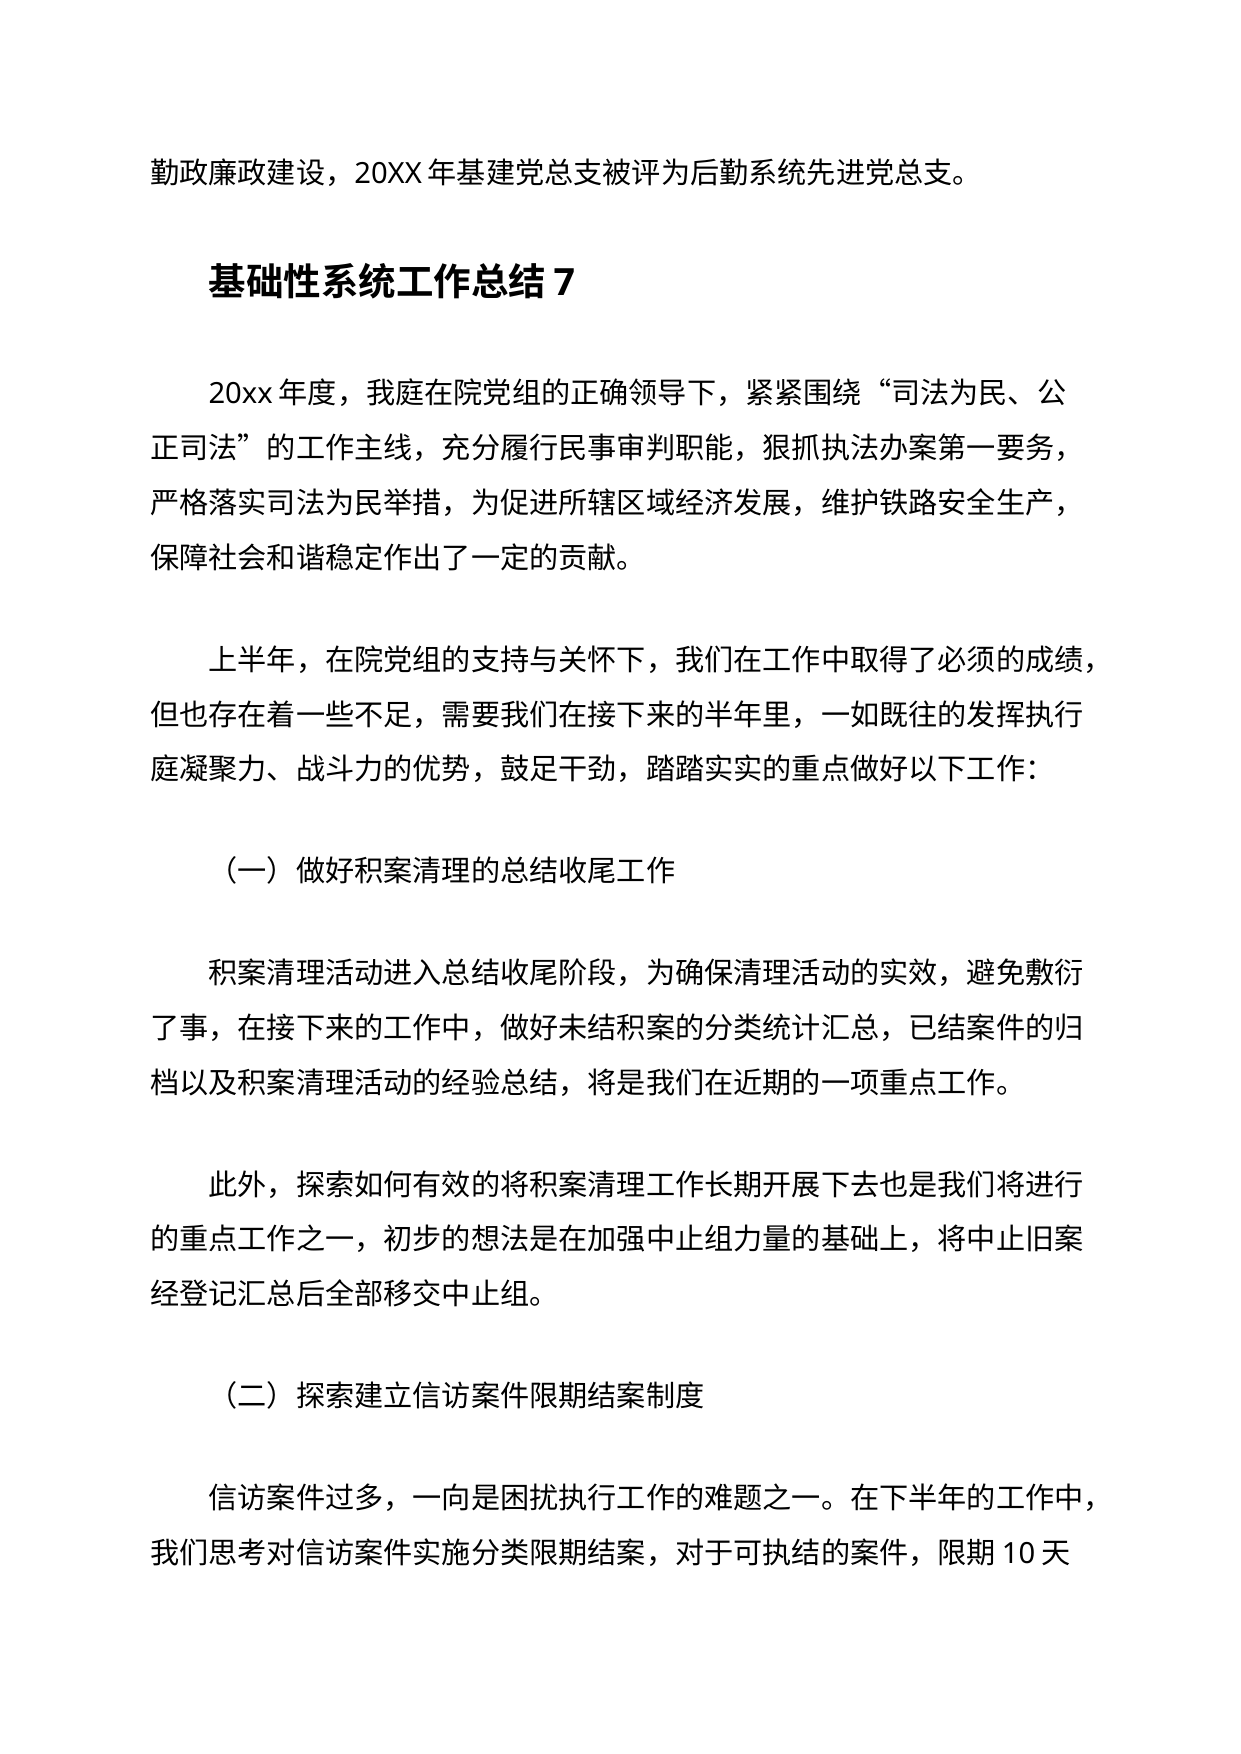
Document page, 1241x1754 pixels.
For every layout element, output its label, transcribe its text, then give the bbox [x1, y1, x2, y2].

text 此外，探索如何有效的将积案清理工作长期开展下去也是我们将进行的重点工作之一，初步的想法是在加强中止组力量的基础上，将中止旧案经登记汇总后全部移交中止组。 [150, 1161, 1090, 1313]
text （二）探索建立信访案件限期结案制度 [150, 1373, 1090, 1415]
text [150, 1474, 1090, 1572]
text 上半年，在院党组的支持与关怀下，我们在工作中取得了必须的成绩，但也存在着一些不足，需要我们在接下来的半年里，一如既往的发挥执行庭凝聚力、战斗力的优势，鼓足干劲，踏踏实实的重点做好以下工作： [150, 636, 1090, 788]
text 积案清理活动进入总结收尾阶段，为确保清理活动的实效，避免敷衍了事，在接下来的工作中，做好未结积案的分类统计汇总，已结案件的归档以及积案清理活动的经验总结，将是我们在近期的一项重点工作。 [150, 949, 1090, 1102]
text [150, 150, 1090, 192]
text （一）做好积案清理的总结收尾工作 [150, 848, 1090, 890]
text 基础性系统工作总结7 [150, 252, 1090, 306]
text 20xx年度，我庭在院党组的正确领导下，紧紧围绕“司法为民、公正司法”的工作主线，充分履行民事审判职能，狠抓执法办案第一要务，严格落实司法为民举措，为促进所辖区域经济发展，维护铁路安全生产，保障社会和谐稳定作出了一定的贡献。 [150, 369, 1090, 577]
